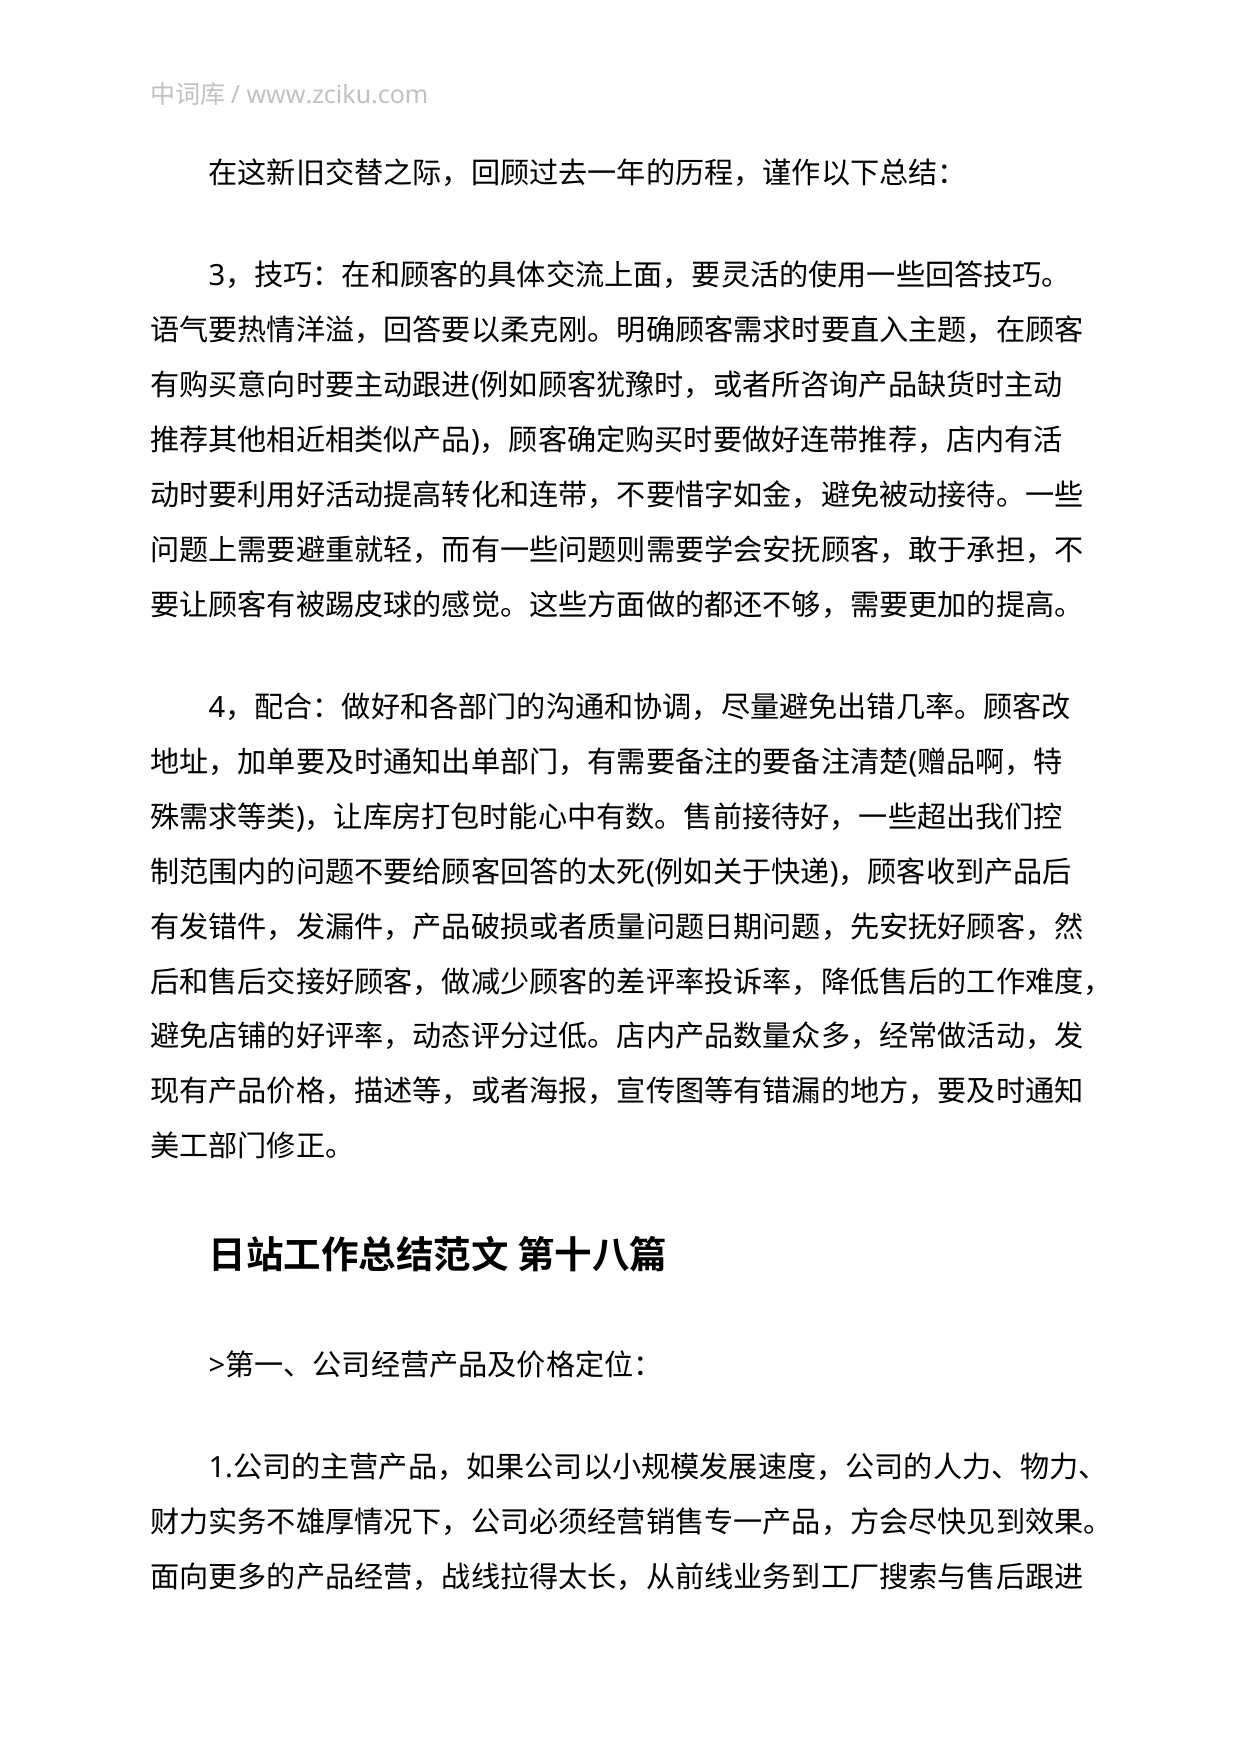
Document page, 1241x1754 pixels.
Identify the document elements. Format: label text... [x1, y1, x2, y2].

text 3，技巧：在和顾客的具体交流上面，要灵活的使用一些回答技巧。语气要热情洋溢，回答要以柔克刚。明确顾客需求时要直入主题，在顾客有购买意向时要主动跟进(例如顾客犹豫时，或者所咨询产品缺货时主动推荐其他相近相类似产品)，顾客确定购买时要做好连带推荐，店内有活动时要利用好活动提高转化和连带，不要惜字如金，避免被动接待。一些问题上需要避重就轻，而有一些问题则需要学会安抚顾客，敢于承担，不要让顾客有被踢皮球的感觉。这些方面做的都还不够，需要更加的提高。 [150, 252, 1090, 624]
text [150, 1444, 1090, 1596]
text >第一、公司经营产品及价格定位： [150, 1342, 1090, 1384]
text 在这新旧交替之际，回顾过去一年的历程，谨作以下总结： [150, 150, 1090, 192]
text 4，配合：做好和各部门的沟通和协调，尽量避免出错几率。顾客改地址，加单要及时通知出单部门，有需要备注的要备注清楚(赠品啊，特殊需求等类)，让库房打包时能心中有数。售前接待好，一些超出我们控制范围内的问题不要给顾客回答的太死(例如关于快递)，顾客收到产品后有发错件，发漏件，产品破损或者质量问题日期问题，先安抚好顾客，然后和售后交接好顾客，做减少顾客的差评率投诉率，降低售后的工作难度，避免店铺的好评率，动态评分过低。店内产品数量众多，经常做活动，发现有产品价格，描述等，或者海报，宣传图等有错漏的地方，要及时通知美工部门修正。 [150, 683, 1090, 1165]
text 日站工作总结范文 第十八篇 [150, 1224, 1090, 1279]
